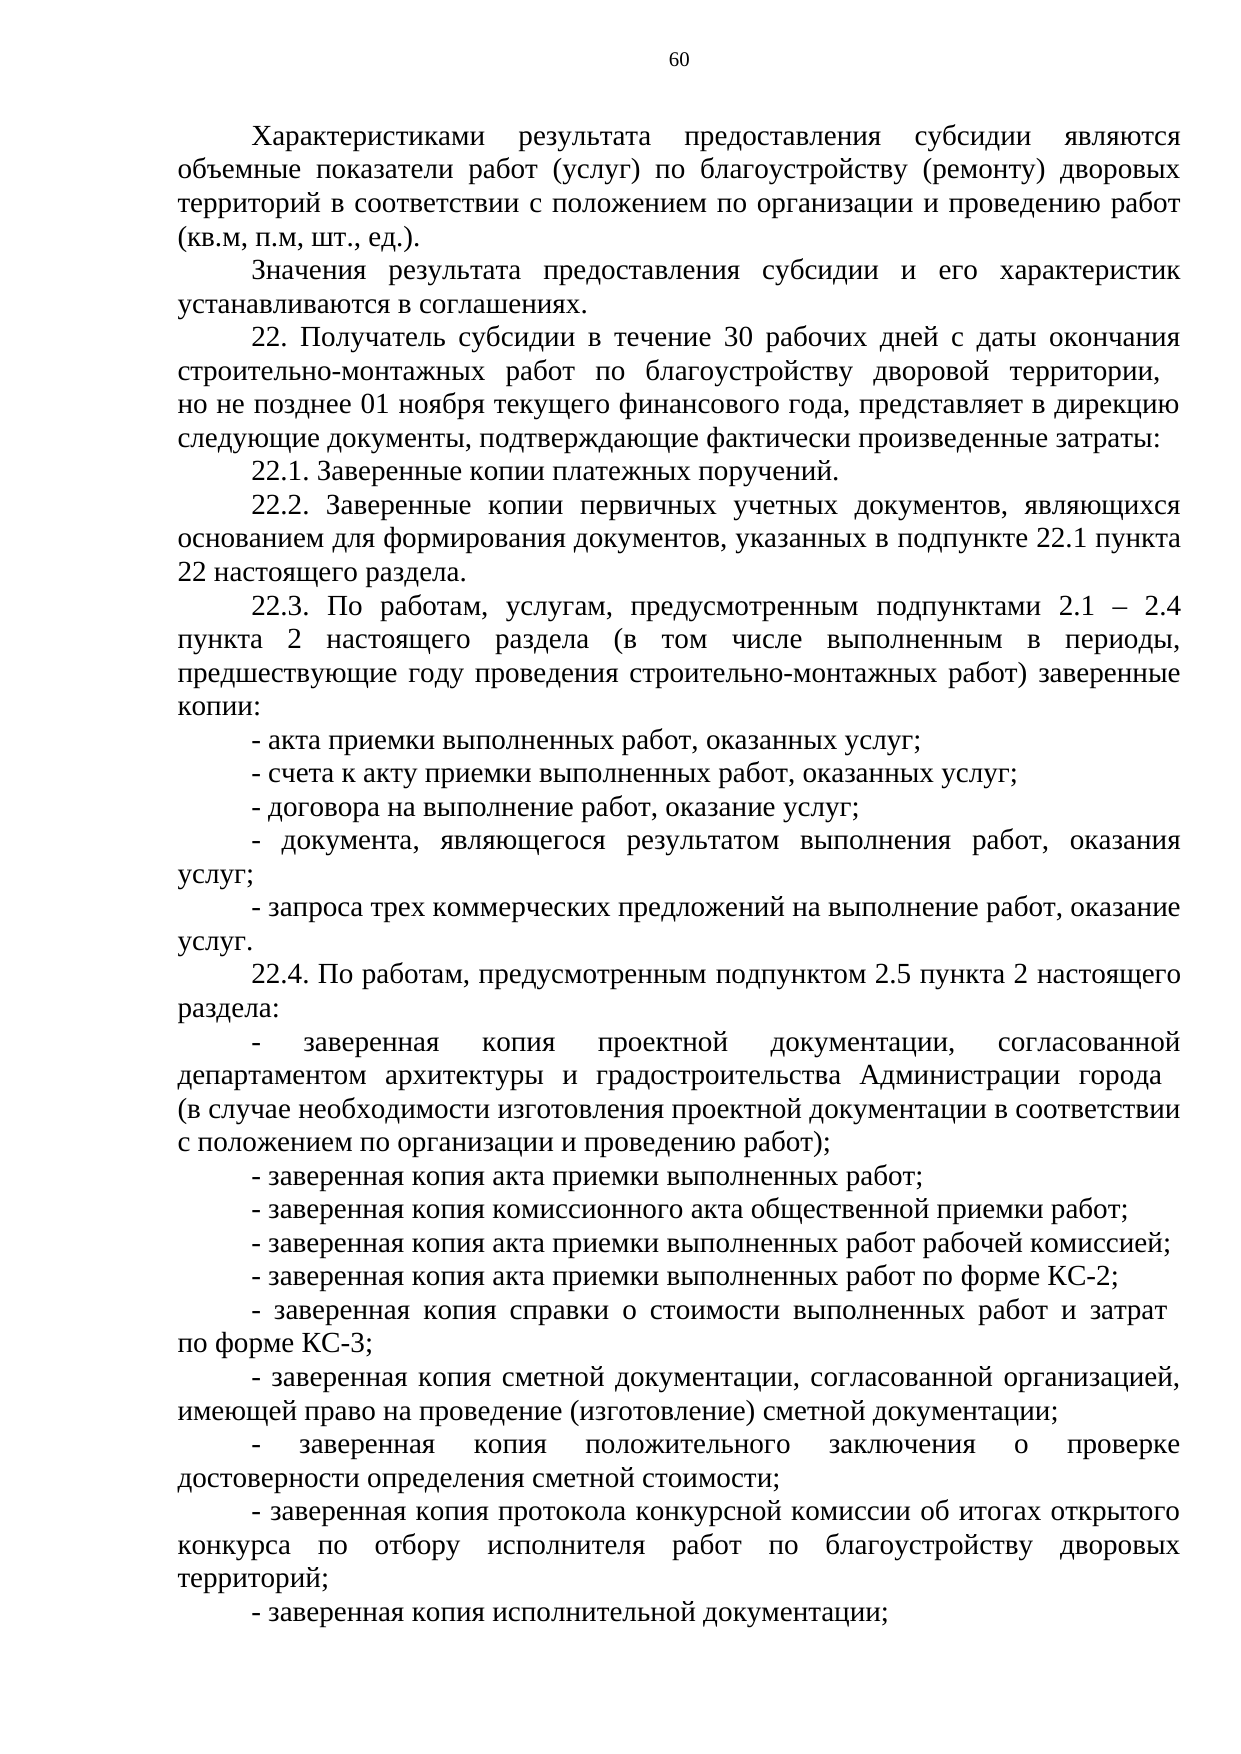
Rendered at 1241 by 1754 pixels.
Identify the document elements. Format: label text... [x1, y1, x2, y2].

text Значения результата предоставления субсидии и его характеристик устанавливаются в соглашениях. [177, 252, 1181, 319]
text - заверенная копия акта приемки выполненных работ по форме КС-2; [177, 1258, 1181, 1292]
text - акта приемки выполненных работ, оказанных услуг; [177, 722, 1181, 755]
text 22.4. По работам, предусмотренным подпунктом 2.5 пункта 2 настоящего раздела: [177, 957, 1181, 1024]
text 22.3. По работам, услугам, предусмотренным подпунктами 2.1 – 2.4 пункта 2 настоящего раздела (в том числе выполненным в периоды, предшествующие году проведения строительно-монтажных работ) заверенные копии: [177, 588, 1181, 722]
text - договора на выполнение работ, оказание услуг; [177, 789, 1181, 822]
text - заверенная копия сметной документации, согласованной организацией, имеющей право на проведение (изготовление) сметной документации; [177, 1359, 1181, 1426]
text - заверенная копия акта приемки выполненных работ; [177, 1158, 1181, 1191]
text Характеристиками результата предоставления субсидии являются объемные показатели работ (услуг) по благоустройству (ремонту) дворовых территорий в соответствии с положением по организации и проведению работ (кв.м, п.м, шт., ед.). [177, 118, 1181, 252]
text 22.1. Заверенные копии платежных поручений. [177, 453, 1181, 487]
text - документа, являющегося результатом выполнения работ, оказания услуг; [177, 822, 1181, 889]
text - заверенная копия комиссионного акта общественной приемки работ; [177, 1191, 1181, 1225]
text - заверенная копия исполнительной документации; [177, 1594, 1181, 1627]
text - заверенная копия справки о стоимости выполненных работ и затрат по форме КС-3; [177, 1292, 1181, 1359]
text 22.2. Заверенные копии первичных учетных документов, являющихся основанием для формирования документов, указанных в подпункте 22.1 пункта 22 настоящего раздела. [177, 487, 1181, 588]
text 22. Получатель субсидии в течение 30 рабочих дней с даты окончания строительно-монтажных работ по благоустройству дворовой территории, но не позднее 01 ноября текущего финансового года, представляет в дирекцию следующие документы, подтверждающие фактически произведенные затраты: [177, 319, 1181, 453]
text - счета к акту приемки выполненных работ, оказанных услуг; [177, 755, 1181, 789]
text - заверенная копия акта приемки выполненных работ рабочей комиссией; [177, 1225, 1181, 1258]
text - заверенная копия положительного заключения о проверке достоверности определения сметной стоимости; [177, 1426, 1181, 1493]
text - заверенная копия проектной документации, согласованной департаментом архитектуры и градостроительства Администрации города (в случае необходимости изготовления проектной документации в соответствии с положением по организации и проведению работ); [177, 1024, 1181, 1158]
text - запроса трех коммерческих предложений на выполнение работ, оказание услуг. [177, 889, 1181, 957]
text - заверенная копия протокола конкурсной комиссии об итогах открытого конкурса по отбору исполнителя работ по благоустройству дворовых территорий; [177, 1493, 1181, 1594]
